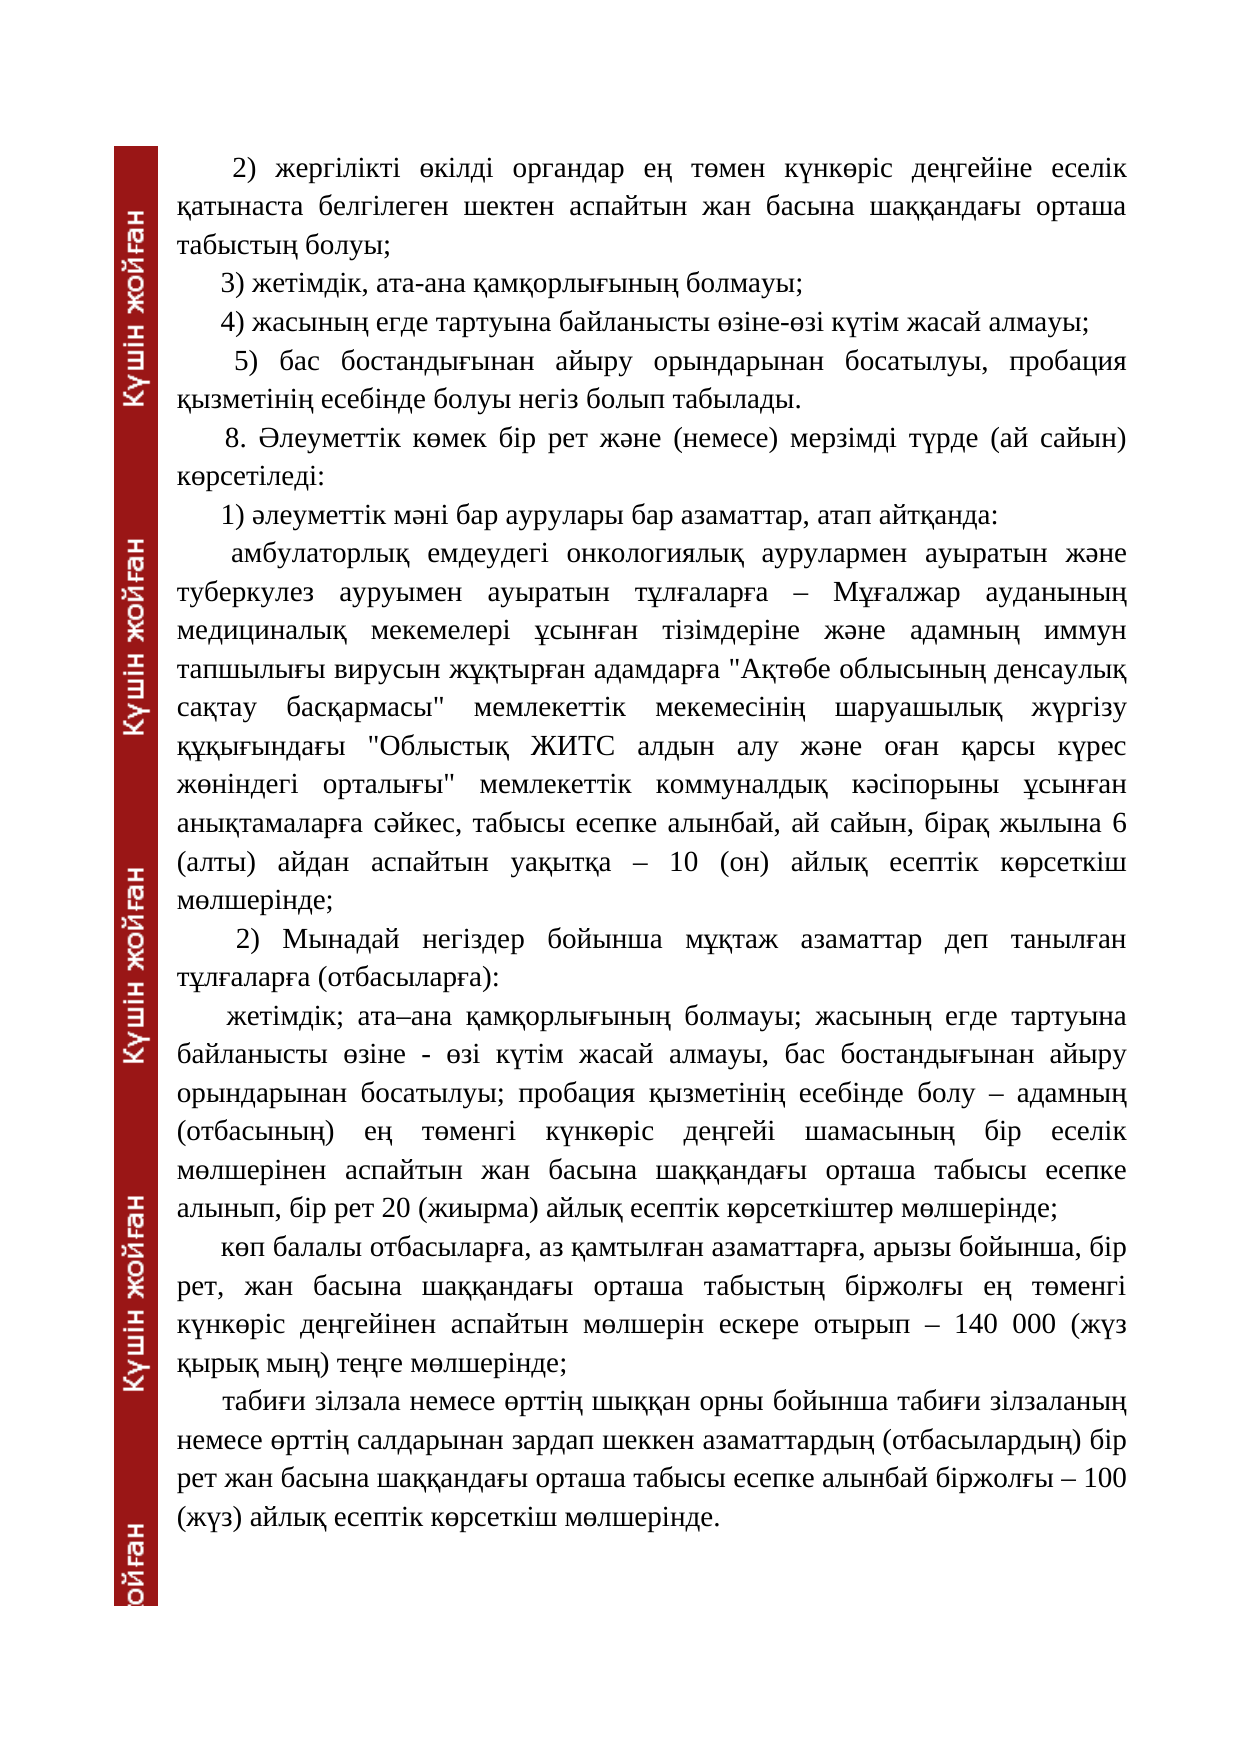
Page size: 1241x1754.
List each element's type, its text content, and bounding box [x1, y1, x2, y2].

picture [114, 415, 158, 420]
text табиғи зілзала немесе өрттің шыққан орны бойынша табиғи зілзаланың немесе өрттің салдарынан зардап шеккен азаматтардың (отбасылардың) бір рет жан басына шаққандағы орташа табысы есепке алынбай біржолғы – 100 (жүз) айлық есептік көрсеткіш мөлшерінде. [112, 1383, 1128, 1532]
picture [114, 1532, 158, 1606]
picture [114, 338, 158, 343]
text 1) әлеуметтік мәні бар аурулары бар азаматтар, атап айтқанда: [112, 497, 1128, 530]
picture [114, 261, 158, 266]
text 8. Әлеуметтік көмек бір рет және (немесе) мерзімді түрде (ай сайын) көрсетіледі: [112, 420, 1128, 492]
text 4) жасының егде тартуына байланысты өзіне-өзі күтім жасай алмауы; [112, 304, 1128, 338]
text көп балалы отбасыларға, аз қамтылған азаматтарға, арызы бойынша, бір рет, жан басына шаққандағы орташа табыстың біржолғы ең төменгі күнкөріс деңгейінен аспайтын мөлшерін ескере отырып – 140 000 (жүз қырық мың) теңге мөлшерінде; [112, 1229, 1128, 1378]
picture [114, 993, 158, 998]
picture [114, 299, 158, 304]
text 2) жергілікті өкілді органдар ең төмен күнкөріс деңгейіне еселік қатынаста белгілеген шектен аспайтын жан басына шаққандағы орташа табыстың болуы; [112, 150, 1128, 261]
picture [114, 530, 158, 535]
text 5) бас бостандығынан айыру орындарынан босатылуы, пробация қызметінің есебінде болуы негіз болып табылады. [112, 343, 1128, 415]
picture [114, 492, 158, 497]
text жетімдік; ата–ана қамқорлығының болмауы; жасының егде тартуына байланысты өзіне - өзі күтім жасай алмауы, бас бостандығынан айыру орындарынан босатылуы; пробация қызметінің есебінде болу – адамның (отбасының) ең төменгі күнкөріс деңгейі шамасының бір еселік мөлшерінен аспайтын жан басына шаққандағы орташа табысы есепке алынып, бір рет 20 (жиырма) айлық есептік көрсеткіштер мөлшерінде; [112, 998, 1128, 1224]
text 2) Мынадай негіздер бойынша мұқтаж азаматтар деп танылған тұлғаларға (отбасыларға): [112, 921, 1128, 993]
picture [114, 1378, 158, 1383]
picture [114, 146, 158, 150]
picture [114, 1224, 158, 1229]
text 3) жетімдік, ата-ана қамқорлығының болмауы; [112, 266, 1128, 299]
text амбулаторлық емдеудегі онкологиялық аурулармен ауыратын және туберкулез ауруымен ауыратын тұлғаларға – Мұғалжар ауданының медициналық мекемелері ұсынған тізімдеріне және адамның иммун тапшылығы вирусын жұқтырған адамдарға "Ақтөбе облысының денсаулық сақтау басқармасы" мемлекеттік мекемесінің шаруашылық жүргізу құқығындағы "Облыстық ЖИТС алдын алу және оған қарсы күрес жөніндегі орталығы" мемлекеттік коммуналдық кәсіпорыны ұсынған анықтамаларға сәйкес, табысы есепке алынбай, ай сайын, бірақ жылына 6 (алты) айдан аспайтын уақытқа – 10 (он) айлық есептік көрсеткіш мөлшерінде; [112, 535, 1128, 916]
picture [114, 916, 158, 921]
